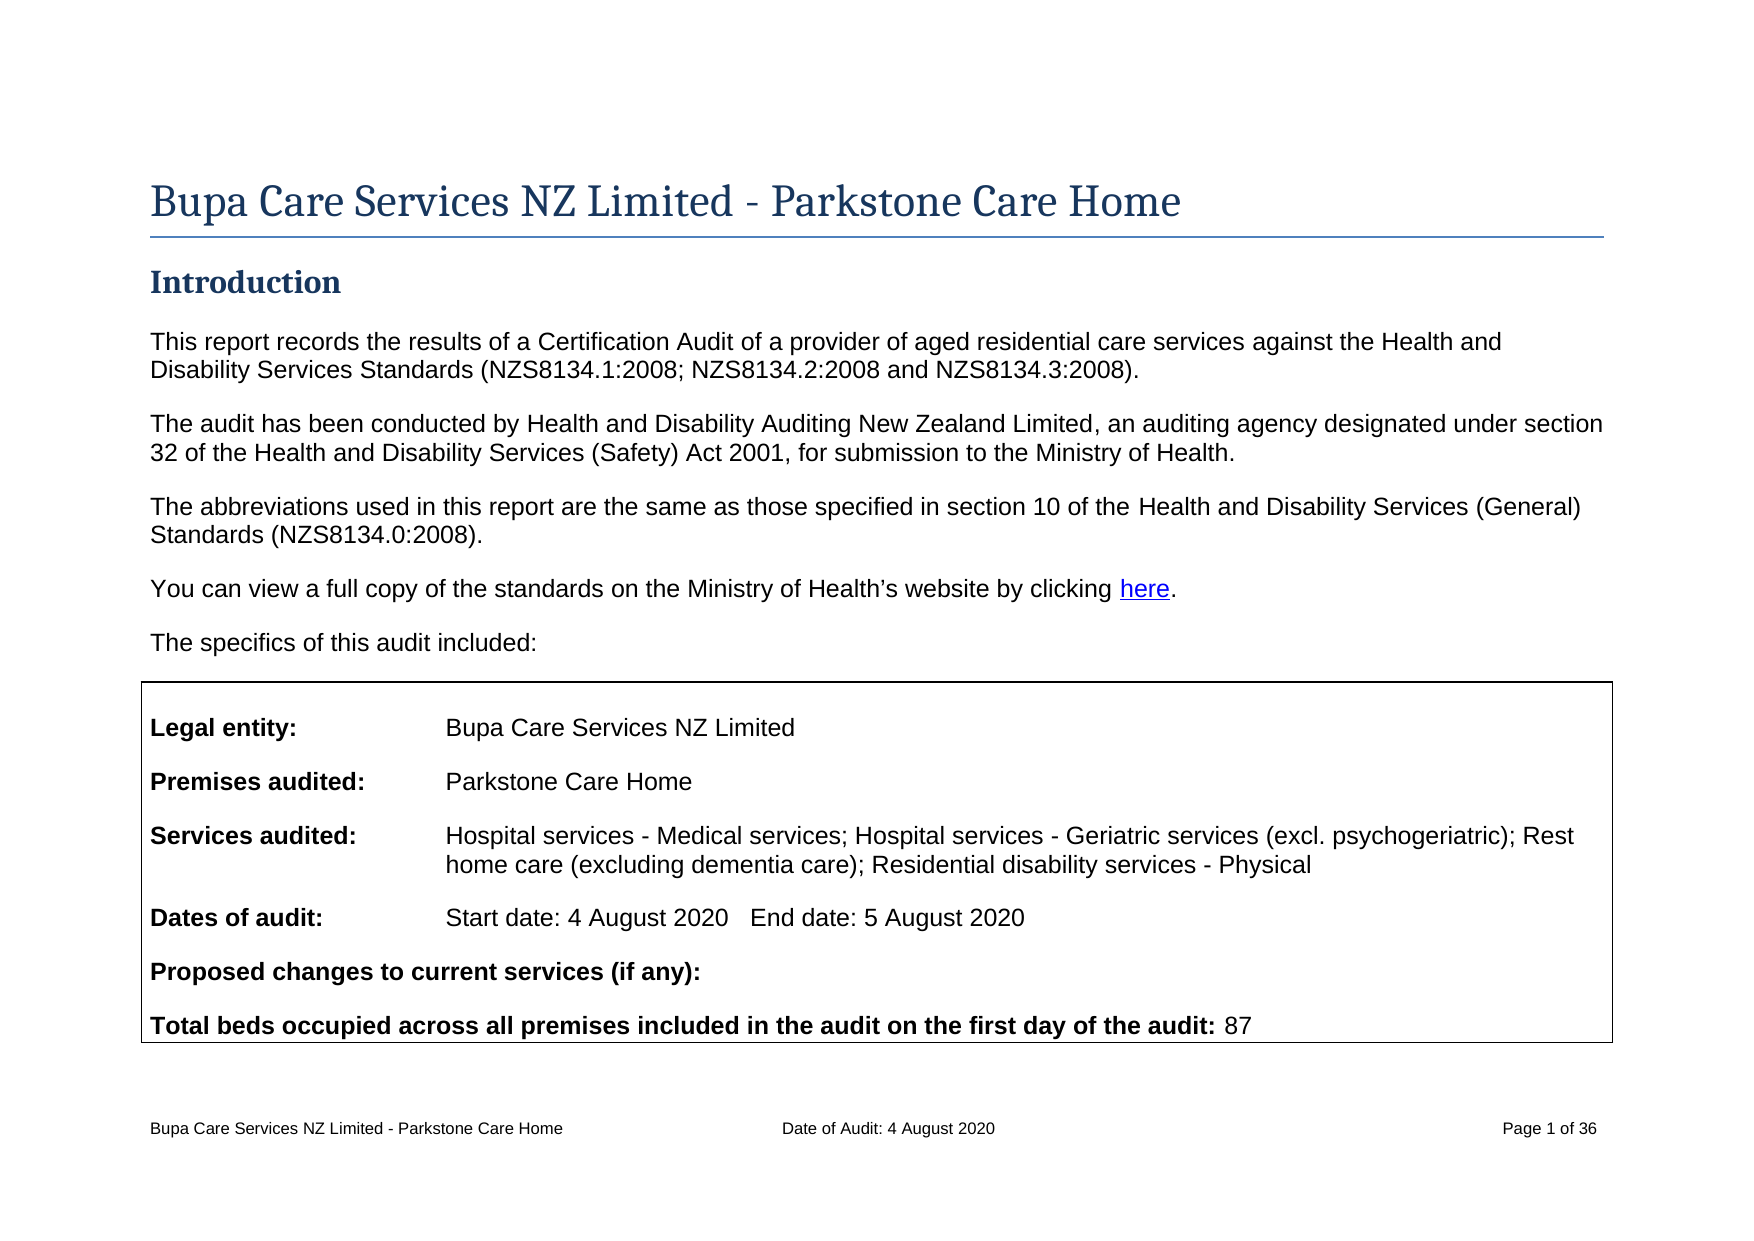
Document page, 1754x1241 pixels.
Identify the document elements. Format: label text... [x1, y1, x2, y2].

text The abbreviations used in this report are the same as those specified in section 10 of the Health and Disability Services (General) Standards (NZS8134.0:2008). [150, 491, 1604, 549]
text Premises audited: Parkstone Care Home [142, 764, 1612, 796]
text Dates of audit: Start date: 4 August 2020 End date: 5 August 2020 [142, 900, 1612, 932]
text The specifics of this audit included: [150, 628, 1604, 656]
text The audit has been conducted by Health and Disability Auditing New Zealand Limited, an auditing agency designated under section 32 of the Health and Disability Services (Safety) Act 2001, for submission to the Ministry of Health. [150, 409, 1604, 466]
subtitle Bupa Care Services NZ Limited - Parkstone Care Home [150, 175, 1604, 236]
text Services audited: Hospital services - Medical services; Hospital services - Geriatric services (excl. psychogeriatric); Rest home care (excluding dementia care); Residential disability services - Physical [142, 818, 1612, 878]
text Proposed changes to current services (if any): [142, 954, 1612, 986]
text You can view a full copy of the standards on the Ministry of Health’s website by clicking here. [150, 574, 1604, 603]
text This report records the results of a Certification Audit of a provider of aged residential care services against the Health and Disability Services Standards (NZS8134.1:2008; NZS8134.2:2008 and NZS8134.3:2008). [150, 326, 1604, 384]
text Total beds occupied across all premises included in the audit on the first day of the audit: 87 [142, 1008, 1612, 1042]
subtitle Introduction [150, 263, 1604, 301]
text Legal entity: Bupa Care Services NZ Limited [150, 713, 1604, 742]
